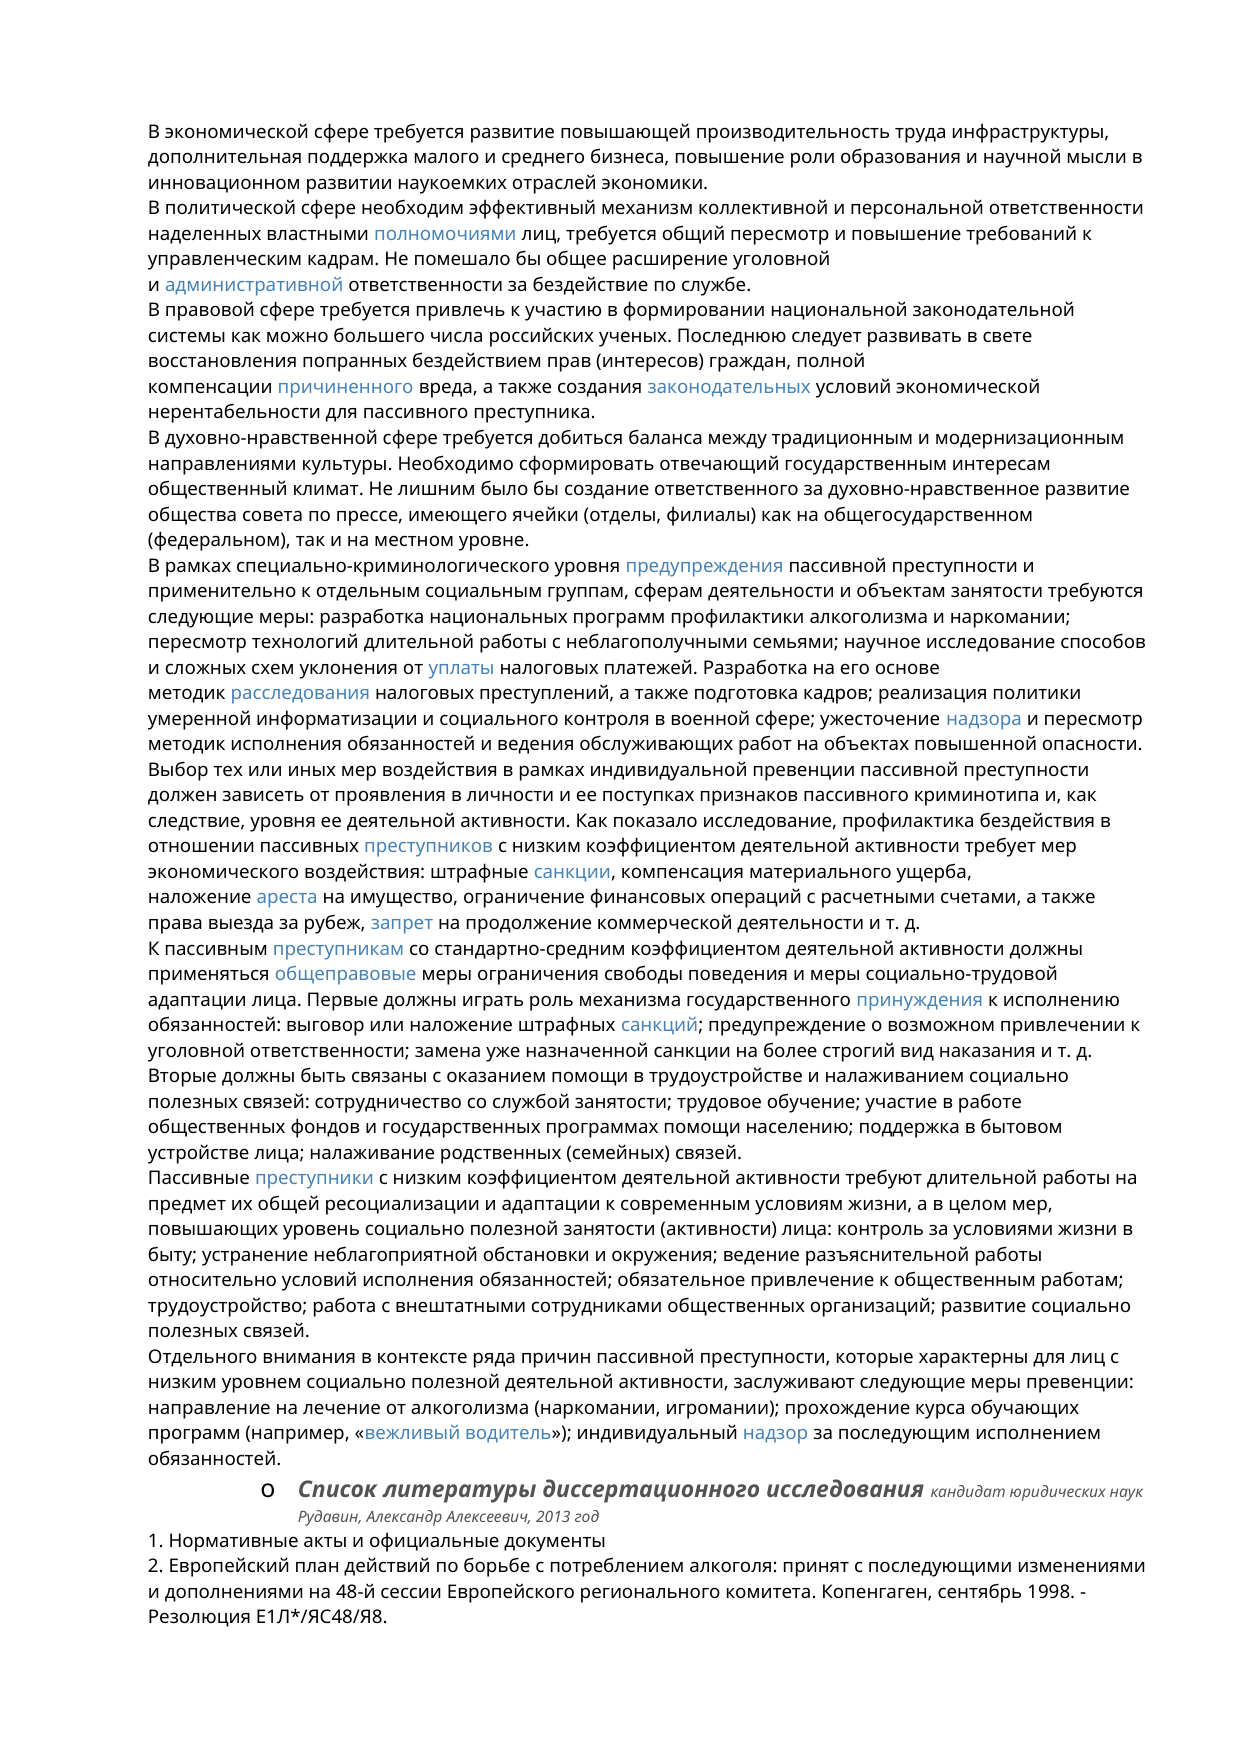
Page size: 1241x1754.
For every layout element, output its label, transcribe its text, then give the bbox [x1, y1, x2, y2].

subtitle Список литературы диссертационного исследования кандидат юридических наук Рудавин, Александр Алексеевич, 2013 год [260, 1471, 1152, 1527]
